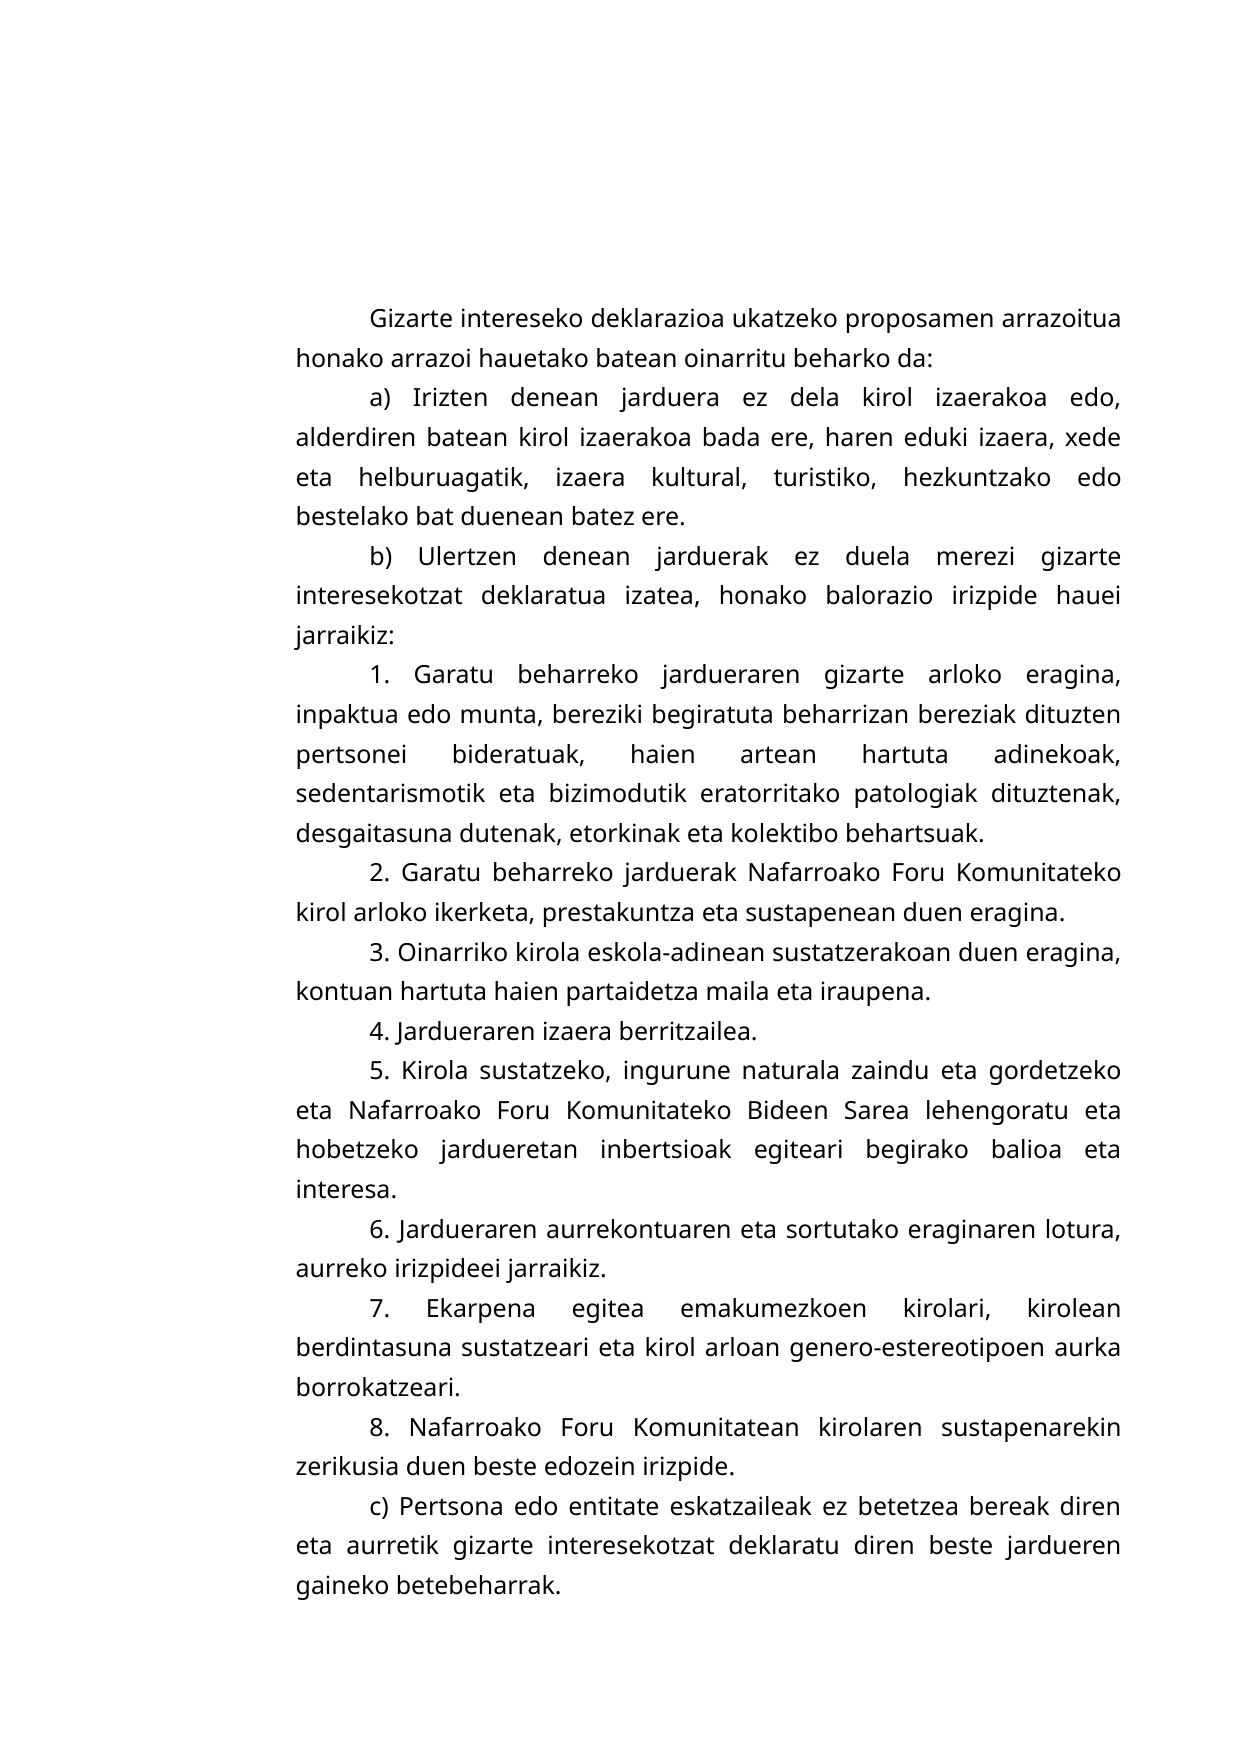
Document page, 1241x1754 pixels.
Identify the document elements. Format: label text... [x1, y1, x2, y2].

text 4. Jardueraren izaera berritzailea. [295, 1008, 1122, 1047]
text 6. Jardueraren aurrekontuaren eta sortutako eraginaren lotura, aurreko irizpideei jarraikiz. [295, 1206, 1122, 1285]
text 7. Ekarpena egitea emakumezkoen kirolari, kirolean berdintasuna sustatzeari eta kirol arloan genero-estereotipoen aurka borrokatzeari. [295, 1285, 1122, 1404]
text 5. Kirola sustatzeko, ingurune naturala zaindu eta gordetzeko eta Nafarroako Foru Komunitateko Bideen Sarea lehengoratu eta hobetzeko jardueretan inbertsioak egiteari begirako balioa eta interesa. [295, 1047, 1122, 1206]
text 1. Garatu beharreko jardueraren gizarte arloko eragina, inpaktua edo munta, bereziki begiratuta beharrizan bereziak dituzten pertsonei bideratuak, haien artean hartuta adinekoak, sedentarismotik eta bizimodutik eratorritako patologiak dituztenak, desgaitasuna dutenak, etorkinak eta kolektibo behartsuak. [295, 652, 1122, 849]
text 8. Nafarroako Foru Komunitatean kirolaren sustapenarekin zerikusia duen beste edozein irizpide. [295, 1404, 1122, 1483]
text 2. Garatu beharreko jarduerak Nafarroako Foru Komunitateko kirol arloko ikerketa, prestakuntza eta sustapenean duen eragina. [295, 849, 1122, 929]
text 3. Oinarriko kirola eskola-adinean sustatzerakoan duen eragina, kontuan hartuta haien partaidetza maila eta iraupena. [295, 929, 1122, 1008]
text c) Pertsona edo entitate eskatzaileak ez betetzea bereak diren eta aurretik gizarte interesekotzat deklaratu diren beste jardueren gaineko betebeharrak. [295, 1483, 1122, 1602]
text a) Irizten denean jarduera ez dela kirol izaerakoa edo, alderdiren batean kirol izaerakoa bada ere, haren eduki izaera, xede eta helburuagatik, izaera kultural, turistiko, hezkuntzako edo bestelako bat duenean batez ere. [295, 374, 1122, 533]
text b) Ulertzen denean jarduerak ez duela merezi gizarte interesekotzat deklaratua izatea, honako balorazio irizpide hauei jarraikiz: [295, 533, 1122, 652]
text Gizarte intereseko deklarazioa ukatzeko proposamen arrazoitua honako arrazoi hauetako batean oinarritu beharko da: [295, 295, 1122, 374]
